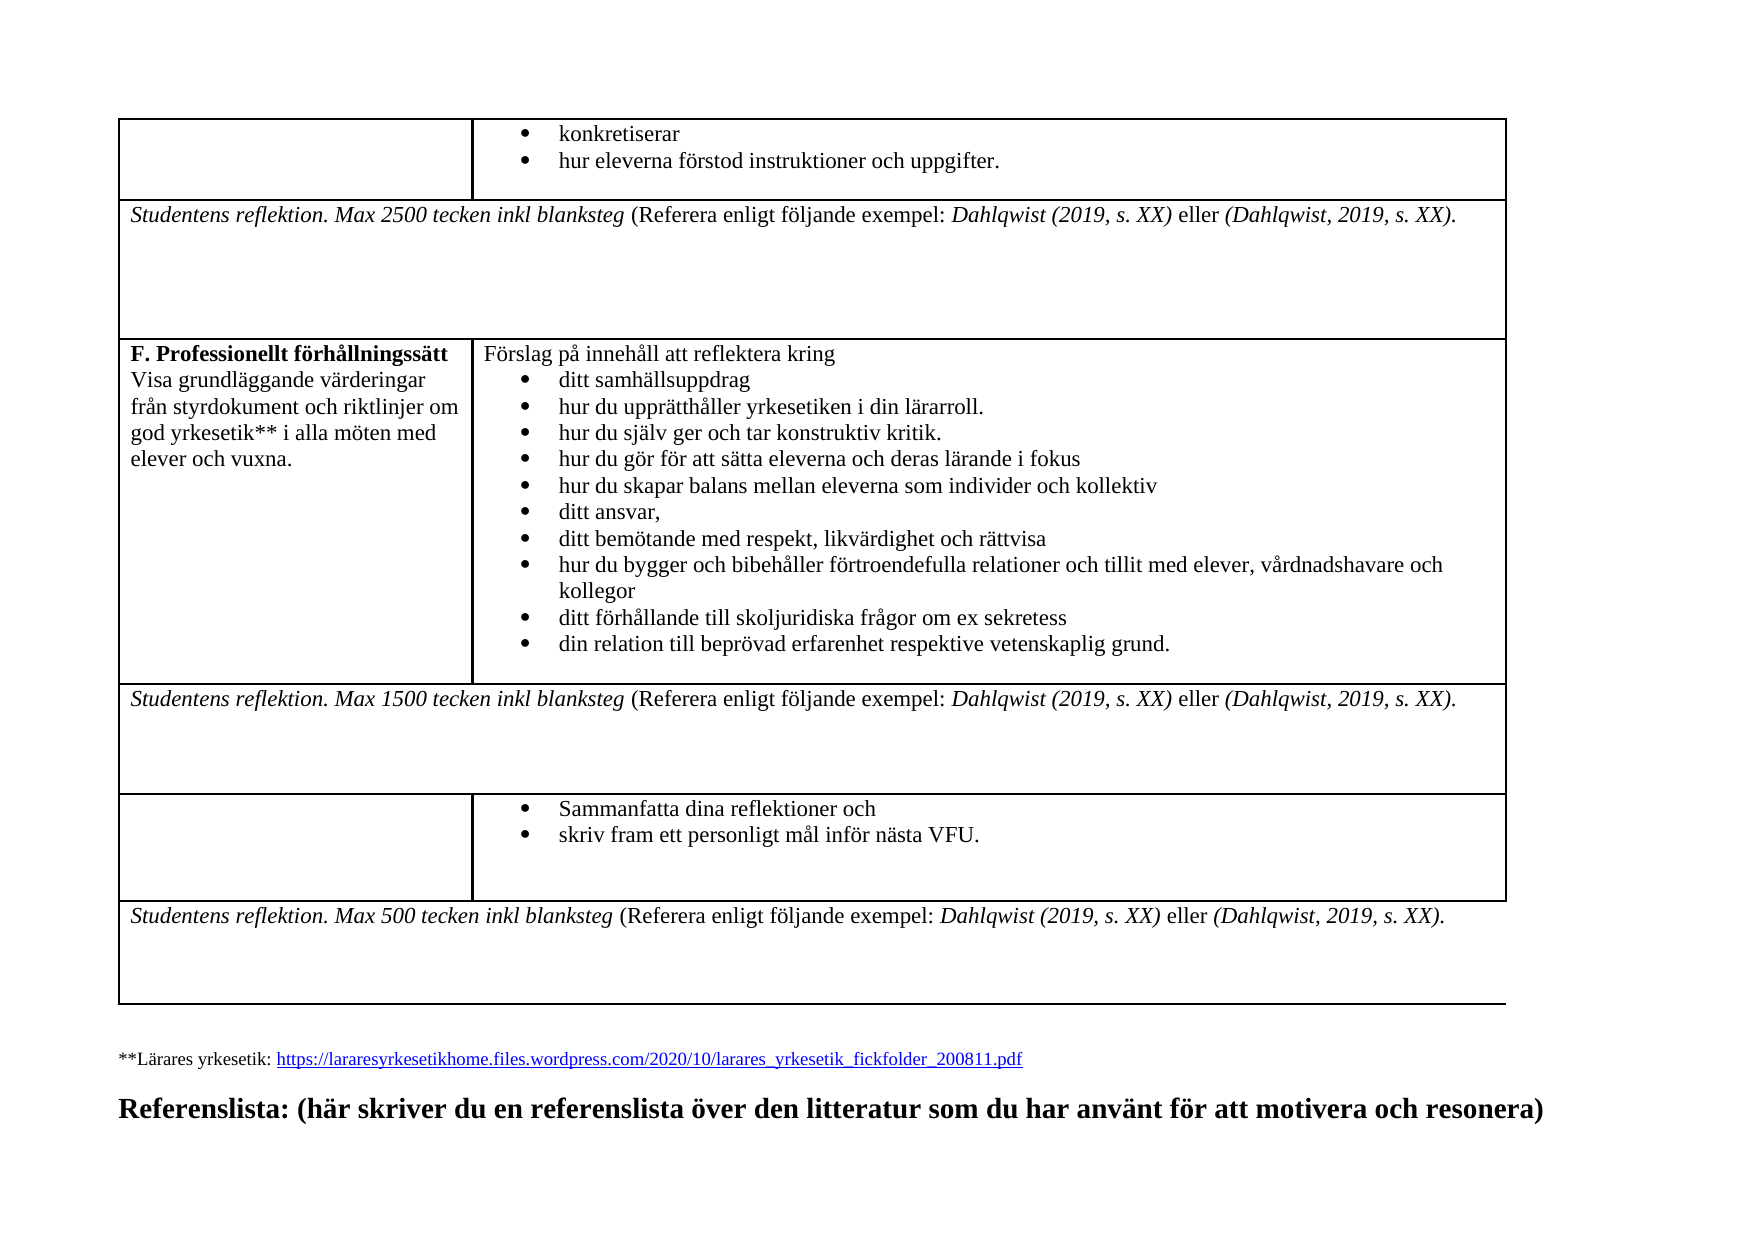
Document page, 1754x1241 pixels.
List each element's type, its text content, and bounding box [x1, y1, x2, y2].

text Referenslista: (här skriver du en referenslista över den litteratur som du har använt för att motivera och resonera) [118, 1091, 1636, 1125]
table_cell [120, 795, 471, 900]
table_cell Studentens reflektion. Max 500 tecken inkl blanksteg (Referera enligt följande exempel: Dahlqwist (2019, s. XX) eller (Dahlqwist, 2019, s. XX). [120, 902, 1506, 1003]
table_cell Studentens reflektion. Max 1500 tecken inkl blanksteg (Referera enligt följande exempel: Dahlqwist (2019, s. XX) eller (Dahlqwist, 2019, s. XX). [120, 685, 1505, 793]
table_cell F. Professionellt förhållningssätt Visa grundläggande värderingar från styrdokument och riktlinjer om god yrkesetik** i alla möten med elever och vuxna. [120, 340, 471, 683]
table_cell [120, 120, 471, 199]
text **Lärares yrkesetik: https://lararesyrkesetikhome.files.wordpress.com/2020/10/larares_yrkesetik_fickfolder_200811.pdf [118, 1048, 1636, 1070]
table_cell Studentens reflektion. Max 2500 tecken inkl blanksteg (Referera enligt följande exempel: Dahlqwist (2019, s. XX) eller (Dahlqwist, 2019, s. XX). [120, 201, 1505, 338]
table_cell Sammanfatta dina reflektioner och skriv fram ett personligt mål inför nästa VFU. [474, 795, 1505, 900]
table_cell Förslag på innehåll att reflektera kring ditt samhällsuppdrag hur du upprätthåller yrkesetiken i din lärarroll. hur du själv ger och tar konstruktiv kritik. hur du gör för att sätta eleverna och deras lärande i fokus hur du skapar balans mellan eleverna som individer och kollektiv ditt ansvar, ditt bemötande med respekt, likvärdighet och rättvisa hur du bygger och bibehåller förtroendefulla relationer och tillit med elever, vårdnadshavare och kollegor ditt förhållande till skoljuridiska frågor om ex sekretess din relation till beprövad erfarenhet respektive vetenskaplig grund. [474, 340, 1505, 683]
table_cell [474, 120, 1505, 199]
